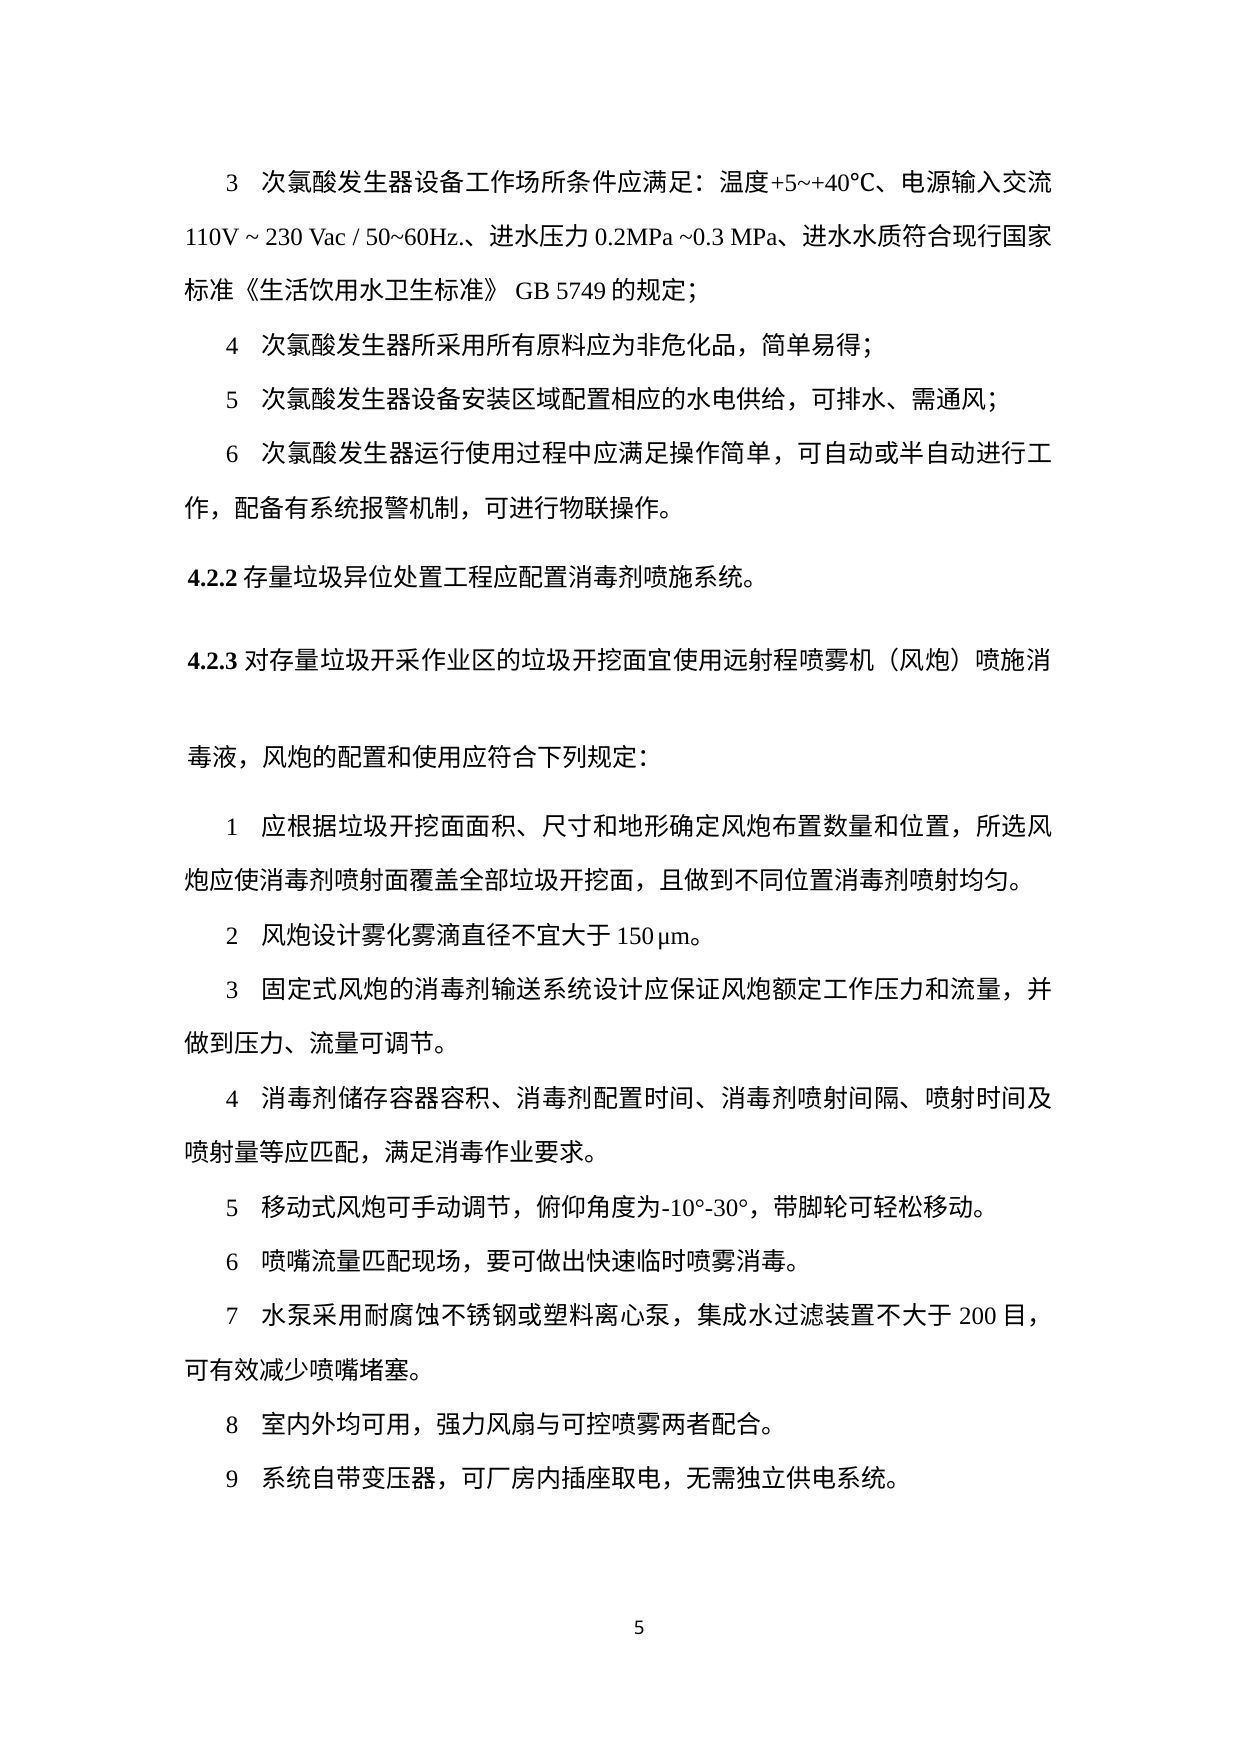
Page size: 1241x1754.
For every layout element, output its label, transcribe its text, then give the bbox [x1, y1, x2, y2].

subtitle 应根据垃圾开挖面面积、尺寸和地形确定风炮布置数量和位置，所选风炮应使消毒剂喷射面覆盖全部垃圾开挖面，且做到不同位置消毒剂喷射均匀。 [184, 806, 1053, 897]
subtitle 室内外均可用，强力风扇与可控喷雾两者配合。 [184, 1404, 1053, 1441]
subtitle 4.2.2 存量垃圾异位处置工程应配置消毒剂喷施系统。 [187, 543, 1053, 608]
subtitle 消毒剂储存容器容积、消毒剂配置时间、消毒剂喷射间隔、喷射时间及喷射量等应匹配，满足消毒作业要求。 [184, 1078, 1053, 1169]
subtitle 固定式风炮的消毒剂输送系统设计应保证风炮额定工作压力和流量，并做到压力、流量可调节。 [184, 969, 1053, 1060]
subtitle 次氯酸发生器设备安装区域配置相应的水电供给，可排水、需通风； [184, 379, 1053, 416]
subtitle 次氯酸发生器所采用所有原料应为非危化品，简单易得； [184, 325, 1053, 361]
subtitle 4.2.3 对存量垃圾开采作业区的垃圾开挖面宜使用远射程喷雾机（风炮）喷施消毒液，风炮的配置和使用应符合下列规定： [187, 626, 1053, 788]
subtitle 移动式风炮可手动调节，俯仰角度为-10°-30°，带脚轮可轻松移动。 [184, 1187, 1053, 1223]
subtitle 喷嘴流量匹配现场，要可做出快速临时喷雾消毒。 [184, 1241, 1053, 1278]
subtitle 系统自带变压器，可厂房内插座取电，无需独立供电系统。 [184, 1459, 1053, 1495]
subtitle 次氯酸发生器运行使用过程中应满足操作简单，可自动或半自动进行工作，配备有系统报警机制，可进行物联操作。 [184, 434, 1053, 524]
subtitle 风炮设计雾化雾滴直径不宜大于150 μm。 [184, 915, 1053, 951]
subtitle 次氯酸发生器设备工作场所条件应满足：温度+5~+40℃、电源输入交流110V ~ 230 Vac / 50~60Hz.、进水压力0.2MPa ~0.3 MPa、进水水质符合现行国家标准《生活饮用水卫生标准》 GB 5749的规定； [184, 162, 1053, 307]
subtitle 水泵采用耐腐蚀不锈钢或塑料离心泵，集成水过滤装置不大于200目，可有效减少喷嘴堵塞。 [184, 1296, 1053, 1386]
